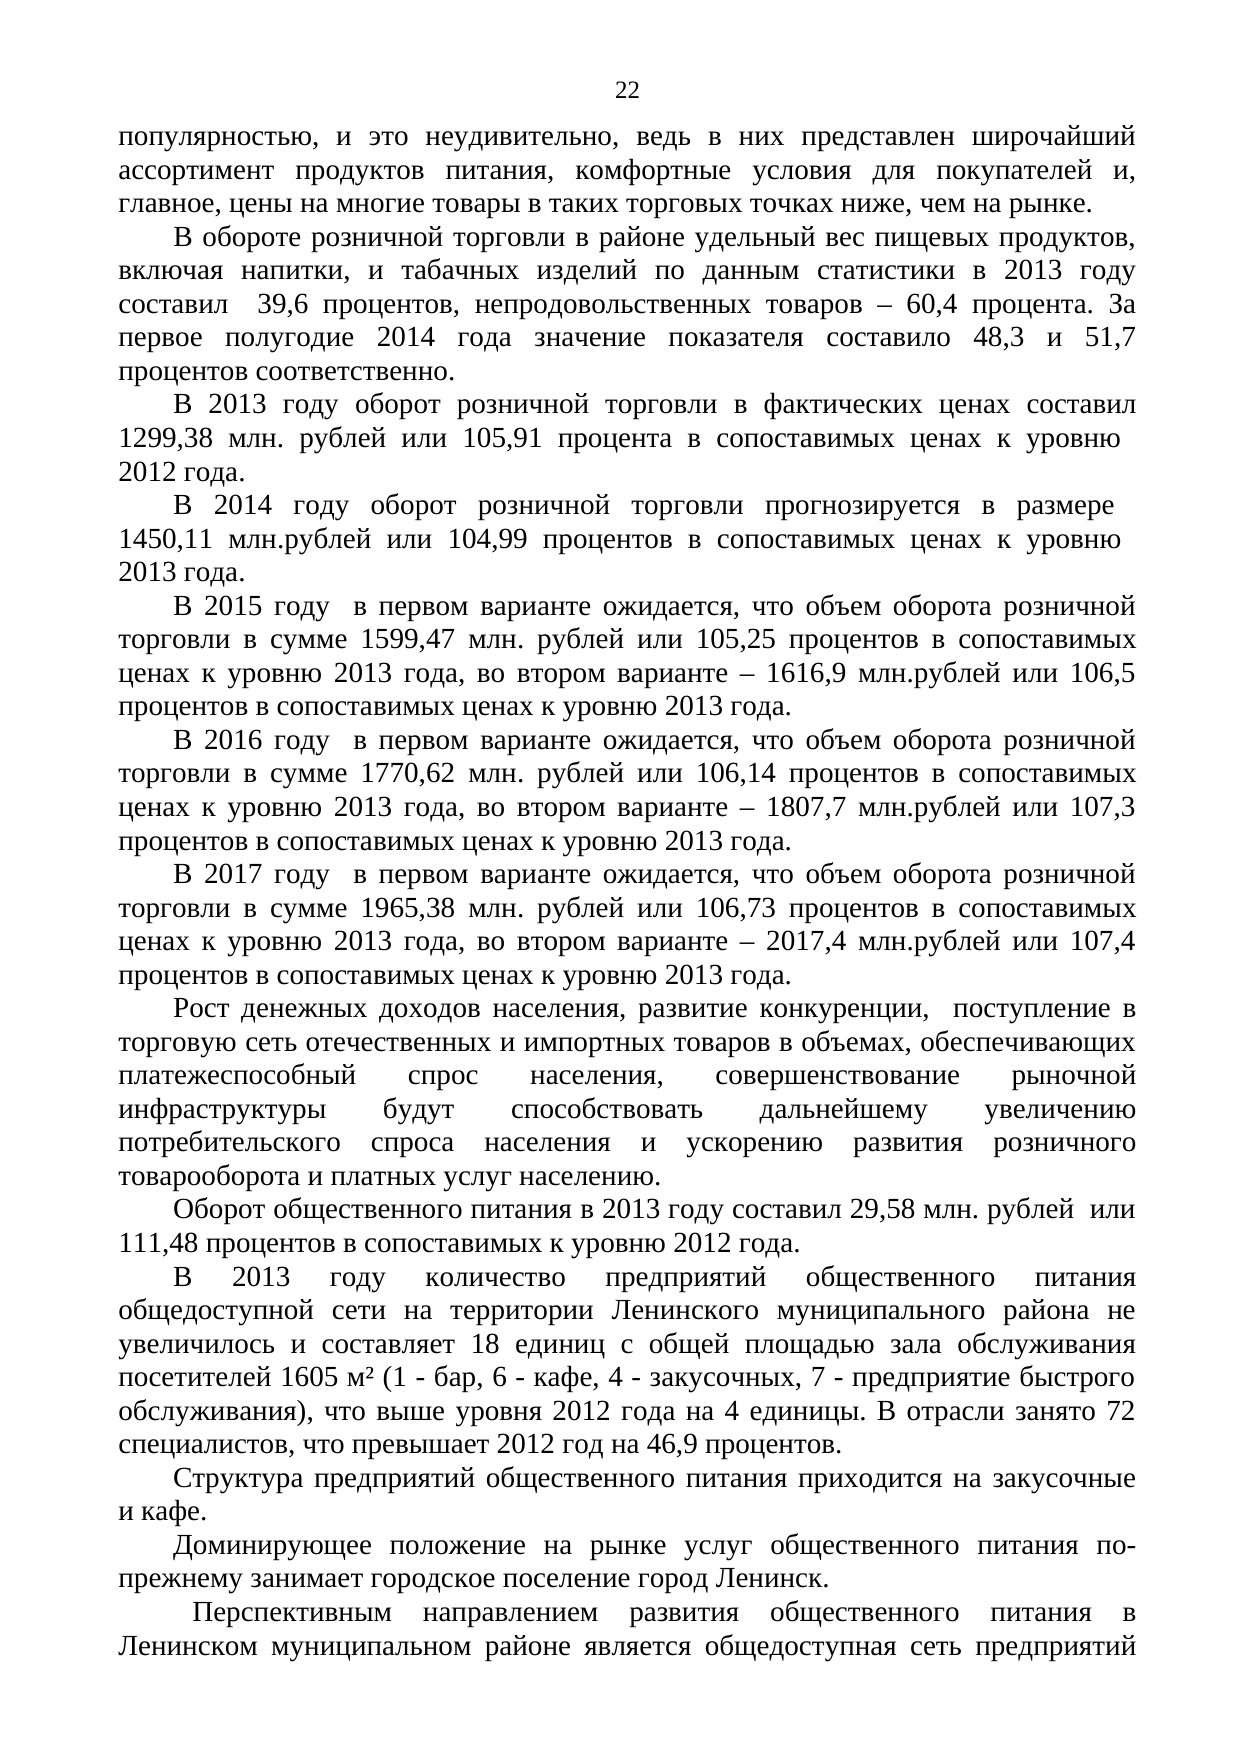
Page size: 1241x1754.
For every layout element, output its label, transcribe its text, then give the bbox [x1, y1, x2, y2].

text В обороте розничной торговли в районе удельный вес пищевых продуктов, включая напитки, и табачных изделий по данным статистики в 2013 году составил 39,6 процентов, непродовольственных товаров – 60,4 процента. За первое полугодие 2014 года значение показателя составило 48,3 и 51,7 процентов соответственно. [118, 219, 1137, 387]
text Оборот общественного питания в 2013 году составил 29,58 млн. рублей или 111,48 процентов в сопоставимых к уровню 2012 года. [118, 1192, 1137, 1259]
text Доминирующее положение на рынке услуг общественного питания по-прежнему занимает городское поселение город Ленинск. [118, 1527, 1137, 1594]
text В 2015 году в первом варианте ожидается, что объем оборота розничной торговли в сумме 1599,47 млн. рублей или 105,25 процентов в сопоставимых ценах к уровню 2013 года, во втором варианте – 1616,9 млн.рублей или 106,5 процентов в сопоставимых ценах к уровню 2013 года. [118, 588, 1137, 722]
text Структура предприятий общественного питания приходится на закусочные и кафе. [118, 1460, 1137, 1527]
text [118, 1594, 1137, 1661]
text В 2013 году оборот розничной торговли в фактических ценах составил 1299,38 млн. рублей или 105,91 процента в сопоставимых ценах к уровню 2012 года. [118, 387, 1137, 487]
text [118, 118, 1137, 219]
text В 2016 году в первом варианте ожидается, что объем оборота розничной торговли в сумме 1770,62 млн. рублей или 106,14 процентов в сопоставимых ценах к уровню 2013 года, во втором варианте – 1807,7 млн.рублей или 107,3 процентов в сопоставимых ценах к уровню 2013 года. [118, 722, 1137, 856]
text В 2013 году количество предприятий общественного питания общедоступной сети на территории Ленинского муниципального района не увеличилось и составляет 18 единиц с общей площадью зала обслуживания посетителей 1605 м² (1 - бар, 6 - кафе, 4 - закусочных, 7 - предприятие быстрого обслуживания), что выше уровня 2012 года на 4 единицы. В отрасли занято 72 специалистов, что превышает 2012 год на 46,9 процентов. [118, 1259, 1137, 1460]
text В 2014 году оборот розничной торговли прогнозируется в размере 1450,11 млн.рублей или 104,99 процентов в сопоставимых ценах к уровню 2013 года. [118, 487, 1137, 588]
text Рост денежных доходов населения, развитие конкуренции, поступление в торговую сеть отечественных и импортных товаров в объемах, обеспечивающих платежеспособный спрос населения, совершенствование рыночной инфраструктуры будут способствовать дальнейшему увеличению потребительского спроса населения и ускорению развития розничного товарооборота и платных услуг населению. [118, 990, 1137, 1192]
text В 2017 году в первом варианте ожидается, что объем оборота розничной торговли в сумме 1965,38 млн. рублей или 106,73 процентов в сопоставимых ценах к уровню 2013 года, во втором варианте – 2017,4 млн.рублей или 107,4 процентов в сопоставимых ценах к уровню 2013 года. [118, 856, 1137, 990]
